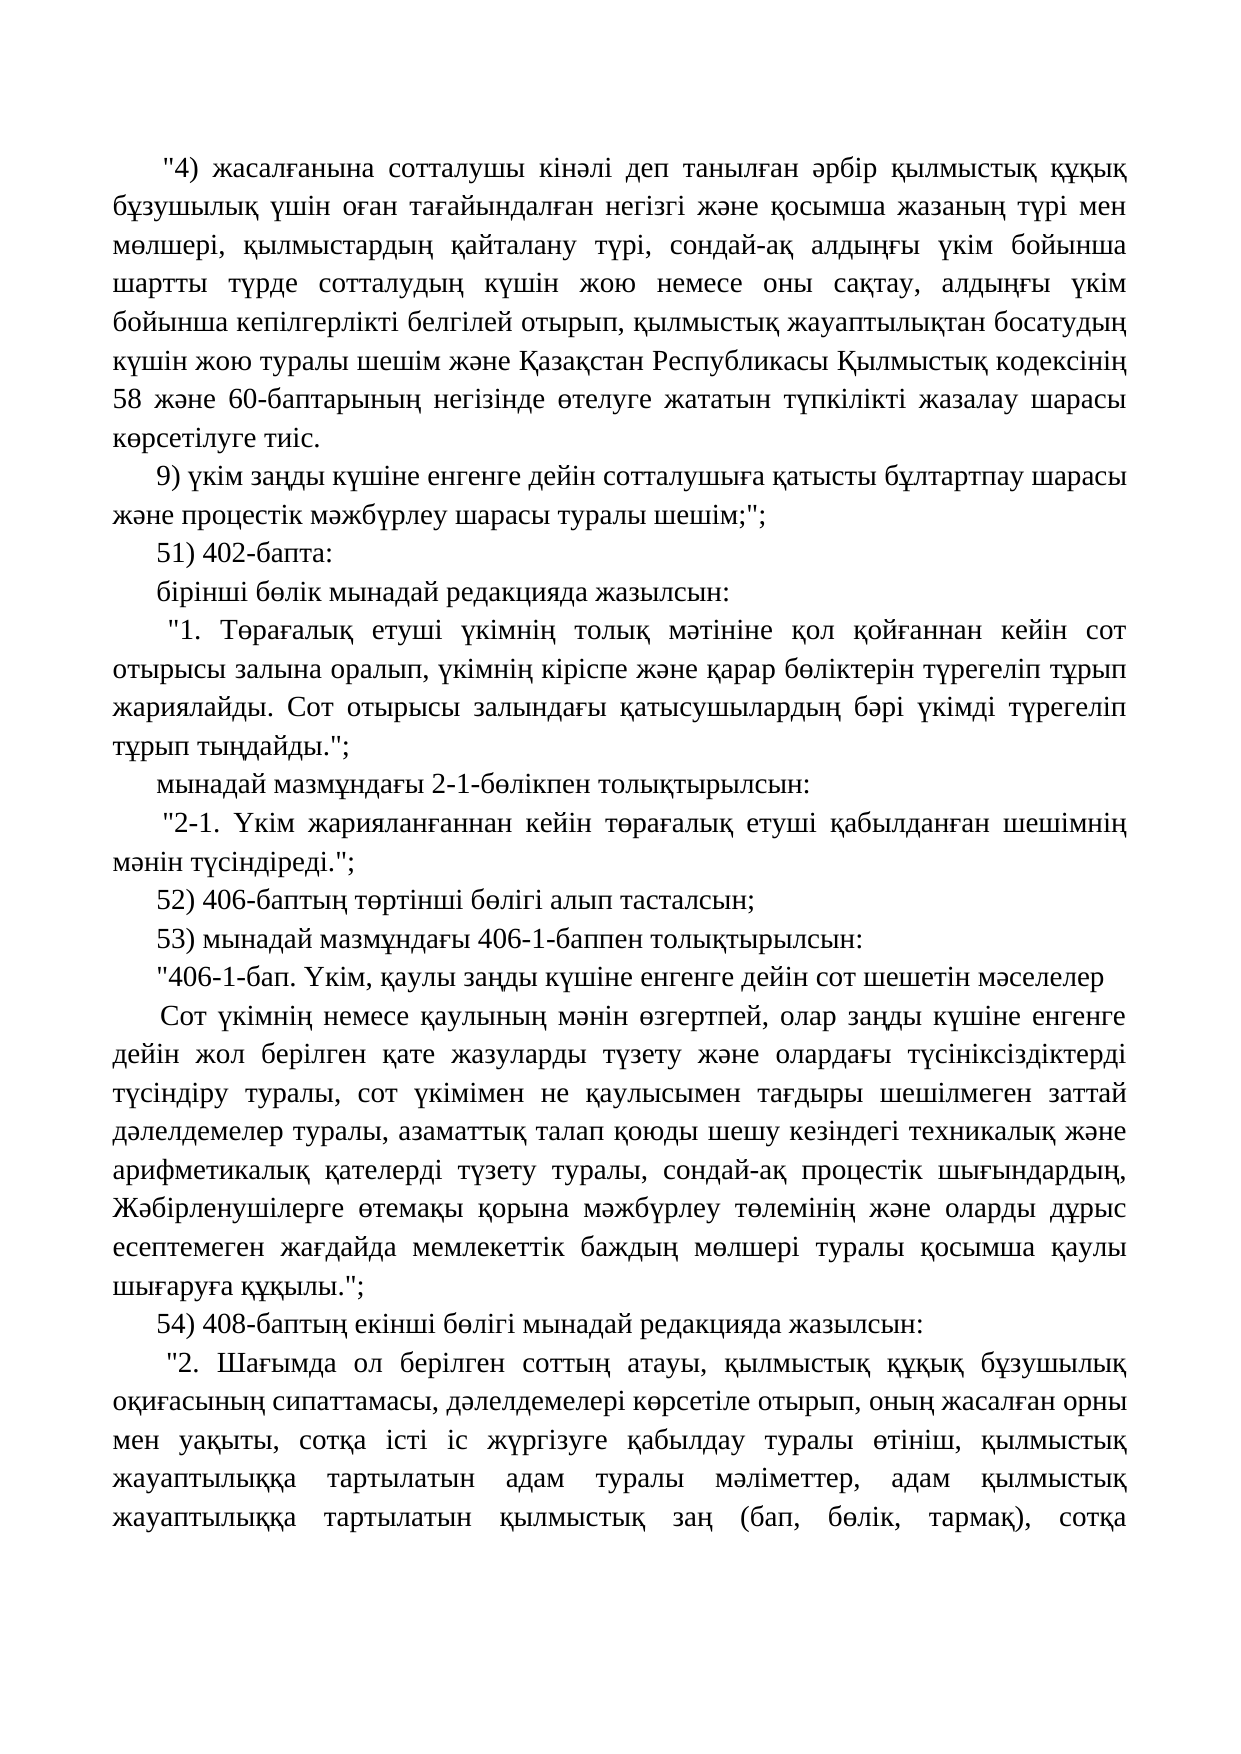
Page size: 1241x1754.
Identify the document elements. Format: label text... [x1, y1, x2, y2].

text "2-1. Үкім жарияланғаннан кейін төрағалық етуші қабылданған шешімнің мәнін түсіндіреді."; [112, 805, 1128, 877]
text 52) 406-баптың төртінші бөлігі алып тасталсын; [112, 882, 1128, 916]
text мынадай мазмұндағы 2-1-бөлікпен толықтырылсын: [112, 767, 1128, 800]
text 51) 402-бапта: [112, 535, 1128, 569]
text 54) 408-баптың екінші бөлігі мынадай редакцияда жазылсын: [112, 1306, 1128, 1340]
text "4) жасалғанына сотталушы кiнәлi деп танылған әрбiр қылмыстық құқық бұзушылық үшiн оған тағайындалған негiзгi және қосымша жазаның түрi мен мөлшерi, қылмыстардың қайталану түрі, сондай-ақ алдыңғы үкiм бойынша шартты түрде сотталудың күшiн жою немесе оны сақтау, алдыңғы үкім бойынша кепілгерлікті белгілей отырып, қылмыстық жауаптылықтан босатудың күшін жою туралы шешiм және Қазақстан Республикасы Қылмыстық кодексiнiң 58 және 60-баптарының негiзiнде өтелуге жататын түпкiлiктi жазалау шарасы көрсетiлуге тиiс. [112, 150, 1128, 453]
text 9) үкiм заңды күшiне енгенге дейiн сотталушыға қатысты бұлтартпау шарасы және процестік мәжбүрлеу шарасы туралы шешiм;"; [112, 458, 1128, 530]
text "1. Төрағалық етуші үкімнің толық мәтініне қол қойғаннан кейін сот отырысы залына оралып, үкімнің кіріспе және қарар бөліктерін түрегеліп тұрып жариялайды. Сот отырысы залындағы қатысушылардың бәрі үкімді түрегеліп тұрып тыңдайды."; [112, 612, 1128, 762]
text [112, 1345, 1128, 1532]
text "406-1-бап. Үкім, қаулы заңды күшіне енгенге дейін сот шешетін мәселелер [112, 959, 1128, 993]
text Сот үкімнің немесе қаулының мәнін өзгертпей, олар заңды күшіне енгенге дейін жол берілген қате жазуларды түзету және олардағы түсініксіздіктерді түсіндіру туралы, сот үкімімен не қаулысымен тағдыры шешілмеген заттай дәлелдемелер туралы, азаматтық талап қоюды шешу кезіндегі техникалық және арифметикалық қателерді түзету туралы, сондай-ақ процестік шығындардың, Жәбірленушілерге өтемақы қорына мәжбүрлеу төлемінің және оларды дұрыс есептемеген жағдайда мемлекеттік баждың мөлшері туралы қосымша қаулы шығаруға құқылы."; [112, 998, 1128, 1301]
text 53) мынадай мазмұндағы 406-1-баппен толықтырылсын: [112, 921, 1128, 954]
text бірінші бөлік мынадай редакцияда жазылсын: [112, 574, 1128, 607]
